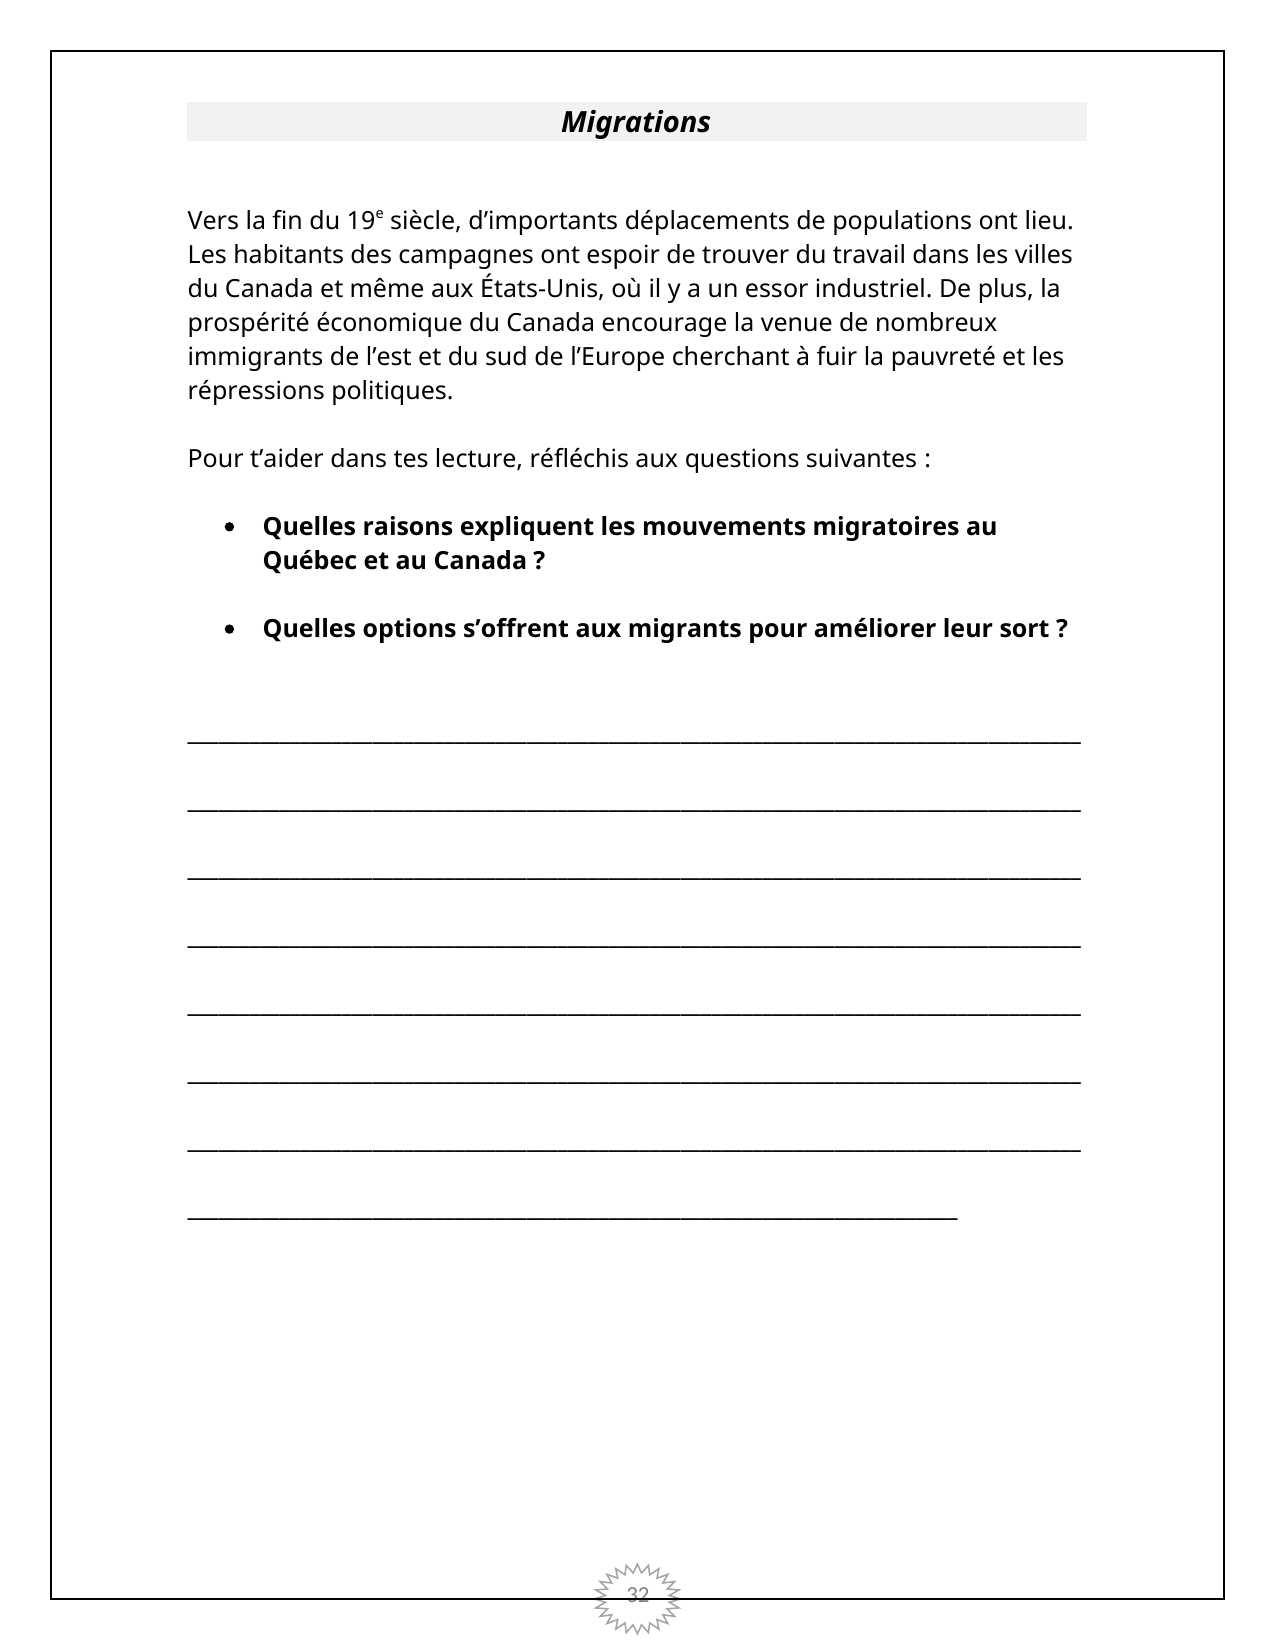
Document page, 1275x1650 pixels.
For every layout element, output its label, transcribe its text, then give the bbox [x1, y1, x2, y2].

list Quelles raisons expliquent les mouvements migratoires au Québec et au Canada ? [225, 509, 1087, 577]
text Vers la fin du 19e siècle, d’importants déplacements de populations ont lieu. Les habitants des campagnes ont espoir de trouver du travail dans les villes du Canada et même aux États-Unis, où il y a un essor industriel. De plus, la prospérité économique du Canada encourage la venue de nombreux immigrants de l’est et du sud de l’Europe cherchant à fuir la pauvreté et les répressions politiques. [187, 202, 1087, 407]
text Pour t’aider dans tes lecture, réfléchis aux questions suivantes : [187, 441, 1087, 475]
list Quelles options s’offrent aux migrants pour améliorer leur sort ? [225, 611, 1087, 645]
text ____________________________________________________________________________________________________________________________________________________________________________________________________________________________________________________________________________________________________________________________________________________________________________________________________________________________________________________________________________________________________________________________________________________________________________________________________________________________________________________________________________________________________________ [187, 713, 1087, 1224]
text Migrations [187, 102, 1087, 141]
